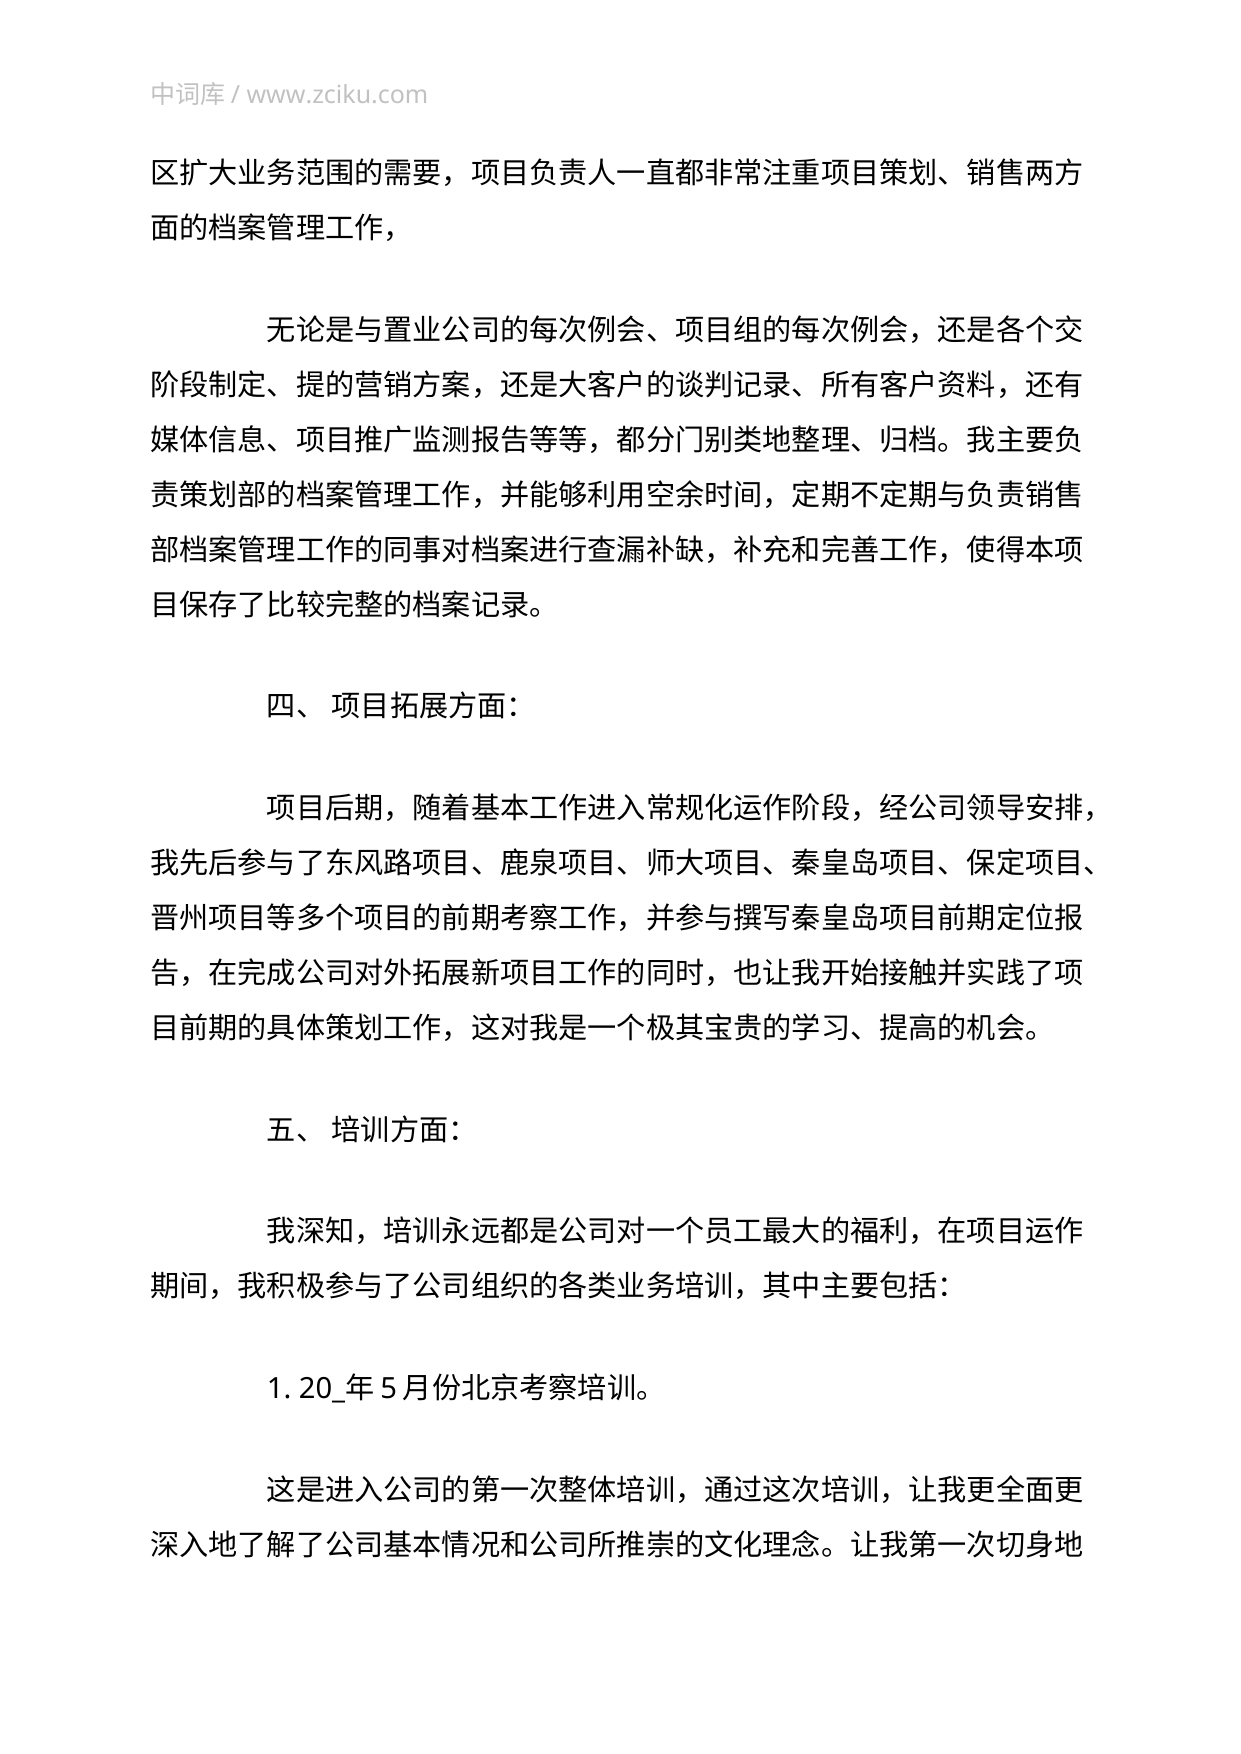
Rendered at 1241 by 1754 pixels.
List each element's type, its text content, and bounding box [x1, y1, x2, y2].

text 五、 培训方面： [150, 1106, 1090, 1148]
text 四、 项目拓展方面： [150, 683, 1090, 725]
text 项目后期，随着基本工作进入常规化运作阶段，经公司领导安排，我先后参与了东风路项目、鹿泉项目、师大项目、秦皇岛项目、保定项目、晋州项目等多个项目的前期考察工作，并参与撰写秦皇岛项目前期定位报告，在完成公司对外拓展新项目工作的同时，也让我开始接触并实践了项目前期的具体策划工作，这对我是一个极其宝贵的学习、提高的机会。 [150, 785, 1090, 1047]
text 无论是与置业公司的每次例会、项目组的每次例会，还是各个交阶段制定、提的营销方案，还是大客户的谈判记录、所有客户资料，还有媒体信息、项目推广监测报告等等，都分门别类地整理、归档。我主要负责策划部的档案管理工作，并能够利用空余时间，定期不定期与负责销售部档案管理工作的同事对档案进行查漏补缺，补充和完善工作，使得本项目保存了比较完整的档案记录。 [150, 307, 1090, 623]
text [150, 150, 1090, 247]
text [150, 1466, 1090, 1564]
text 我深知，培训永远都是公司对一个员工最大的福利，在项目运作期间，我积极参与了公司组织的各类业务培训，其中主要包括： [150, 1208, 1090, 1305]
text 1. 20_年5月份北京考察培训。 [150, 1364, 1090, 1407]
